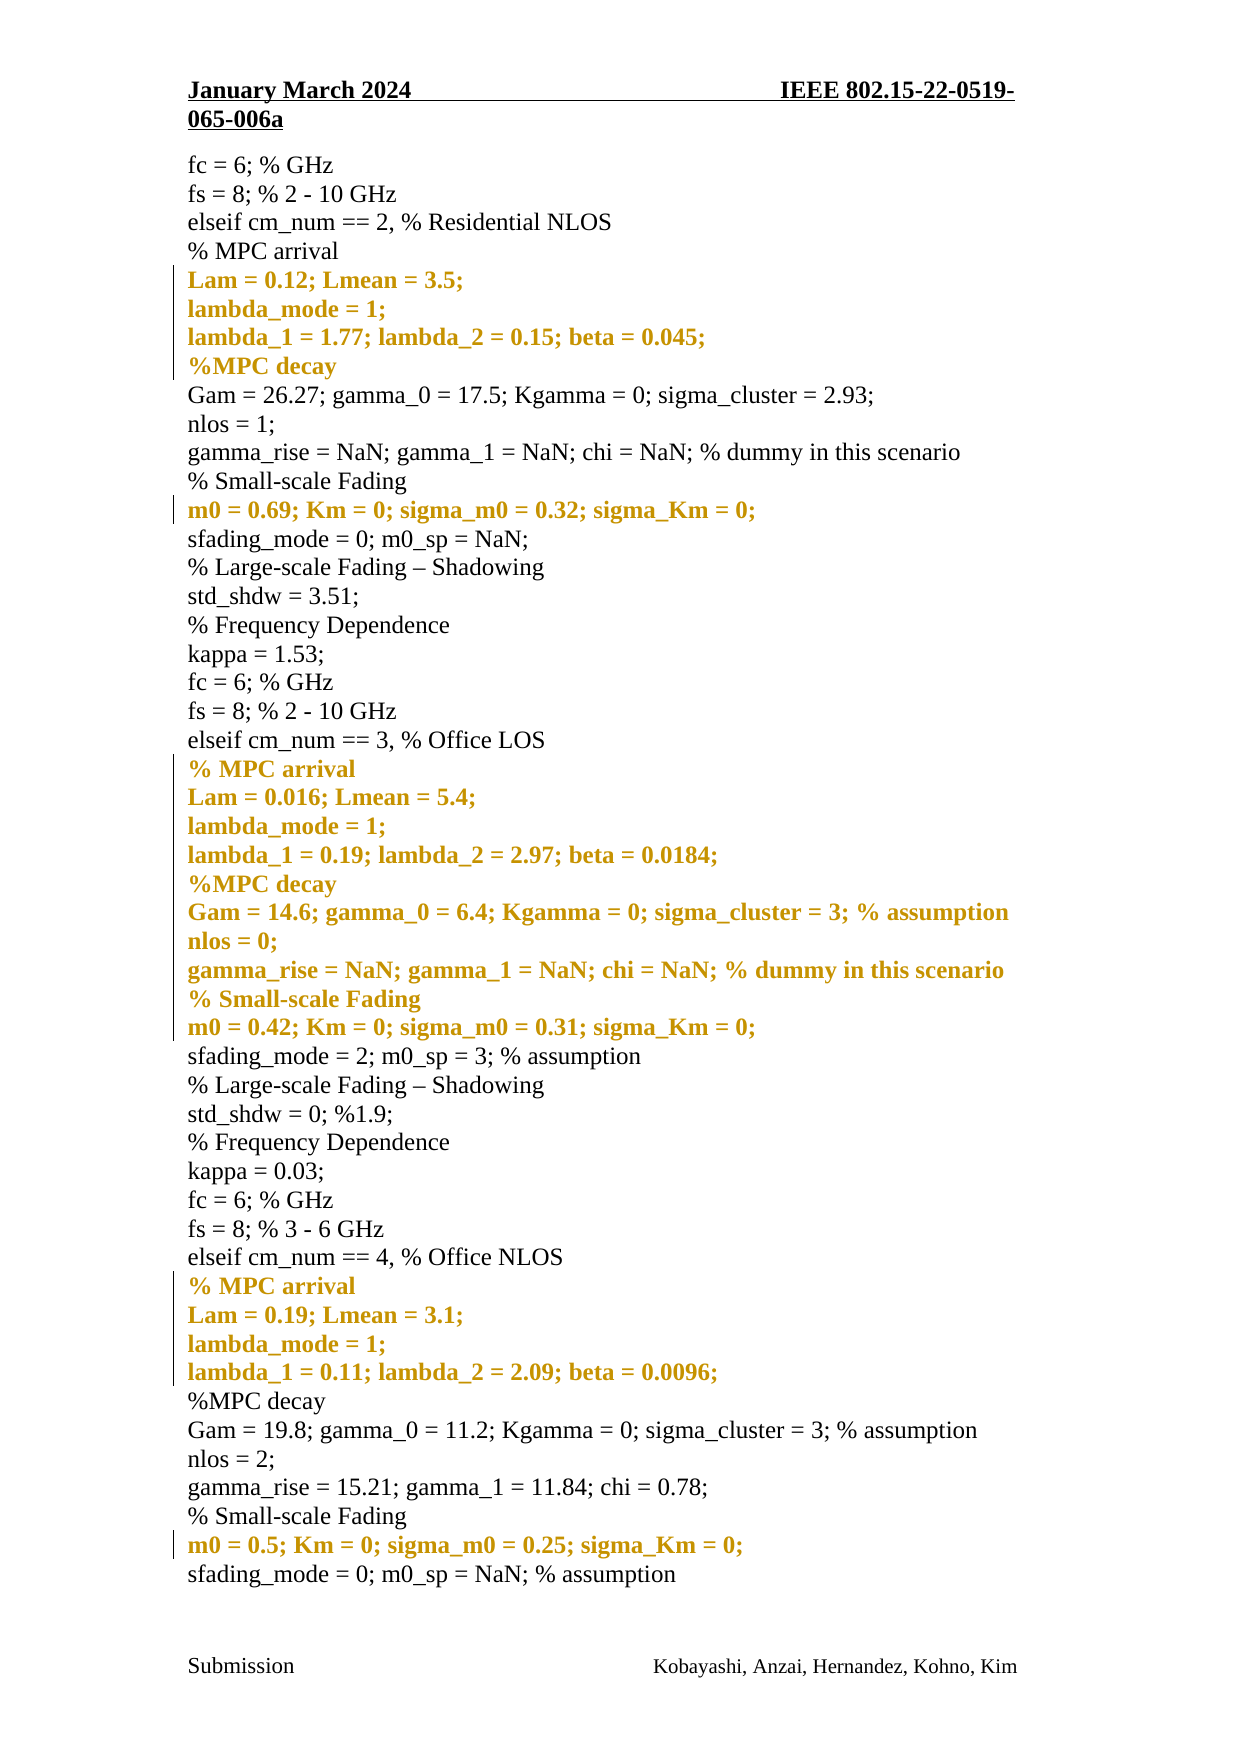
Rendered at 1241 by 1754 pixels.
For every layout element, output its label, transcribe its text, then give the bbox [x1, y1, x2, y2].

text lambda_mode = 1; [187, 294, 1053, 322]
text elseif cm_num == 2, % Residential NLOS [187, 207, 1053, 236]
text fs = 8; % 2 - 10 GHz [187, 696, 1053, 725]
text fc = 6; % GHz [187, 667, 1053, 696]
text % Large-scale Fading – Shadowing [187, 1070, 1053, 1099]
text Gam = 26.27; gamma_0 = 17.5; Kgamma = 0; sigma_cluster = 2.93; [187, 380, 1053, 409]
text sfading_mode = 0; m0_sp = NaN; [187, 524, 1053, 552]
text % Small-scale Fading [187, 1501, 1053, 1530]
text nlos = 2; [187, 1444, 1053, 1472]
text sfading_mode = 2; m0_sp = 3; % assumption [187, 1041, 1053, 1070]
text Gam = 19.8; gamma_0 = 11.2; Kgamma = 0; sigma_cluster = 3; % assumption [187, 1415, 1053, 1444]
text gamma_rise = NaN; gamma_1 = NaN; chi = NaN; % dummy in this scenario [187, 437, 1053, 466]
text elseif cm_num == 3, % Office LOS [187, 725, 1053, 754]
text %MPC decay [187, 351, 1053, 380]
text m0 = 0.42; Km = 0; sigma_m0 = 0.31; sigma_Km = 0; [187, 1012, 1053, 1041]
text Gam = 14.6; gamma_0 = 6.4; Kgamma = 0; sigma_cluster = 3; % assumption [187, 897, 1053, 926]
text Lam = 0.19; Lmean = 3.1; [187, 1300, 1053, 1329]
text Lam = 0.12; Lmean = 3.5; [187, 265, 1053, 294]
text nlos = 1; [187, 409, 1053, 437]
text % Large-scale Fading – Shadowing [187, 552, 1053, 581]
text m0 = 0.5; Km = 0; sigma_m0 = 0.25; sigma_Km = 0; [187, 1530, 1053, 1559]
text %MPC decay [187, 869, 1053, 897]
text % Small-scale Fading [187, 466, 1053, 495]
text gamma_rise = NaN; gamma_1 = NaN; chi = NaN; % dummy in this scenario [187, 955, 1053, 984]
text lambda_1 = 0.19; lambda_2 = 2.97; beta = 0.0184; [187, 840, 1053, 869]
text lambda_mode = 1; [187, 1329, 1053, 1357]
text std_shdw = 0; %1.9; [187, 1099, 1053, 1127]
text kappa = 0.03; [187, 1156, 1053, 1185]
text m0 = 0.69; Km = 0; sigma_m0 = 0.32; sigma_Km = 0; [187, 495, 1053, 524]
text Lam = 0.016; Lmean = 5.4; [187, 782, 1053, 811]
text % Frequency Dependence [187, 610, 1053, 639]
text std_shdw = 3.51; [187, 581, 1053, 610]
text fs = 8; % 2 - 10 GHz [187, 179, 1053, 207]
text lambda_mode = 1; [187, 811, 1053, 840]
text %MPC decay [187, 1386, 1053, 1415]
text lambda_1 = 0.11; lambda_2 = 2.09; beta = 0.0096; [187, 1357, 1053, 1386]
text fc = 6; % GHz [187, 150, 1053, 179]
text % Frequency Dependence [187, 1127, 1053, 1156]
text fs = 8; % 3 - 6 GHz [187, 1214, 1053, 1242]
text % MPC arrival [187, 236, 1053, 265]
text lambda_1 = 1.77; lambda_2 = 0.15; beta = 0.045; [187, 322, 1053, 351]
text nlos = 0; [187, 926, 1053, 955]
text gamma_rise = 15.21; gamma_1 = 11.84; chi = 0.78; [187, 1472, 1053, 1501]
text sfading_mode = 0; m0_sp = NaN; % assumption [187, 1559, 1053, 1587]
text % MPC arrival [187, 1271, 1053, 1300]
text elseif cm_num == 4, % Office NLOS [187, 1242, 1053, 1271]
text kappa = 1.53; [187, 639, 1053, 667]
text % MPC arrival [187, 754, 1053, 782]
text % Small-scale Fading [187, 984, 1053, 1012]
text fc = 6; % GHz [187, 1185, 1053, 1214]
